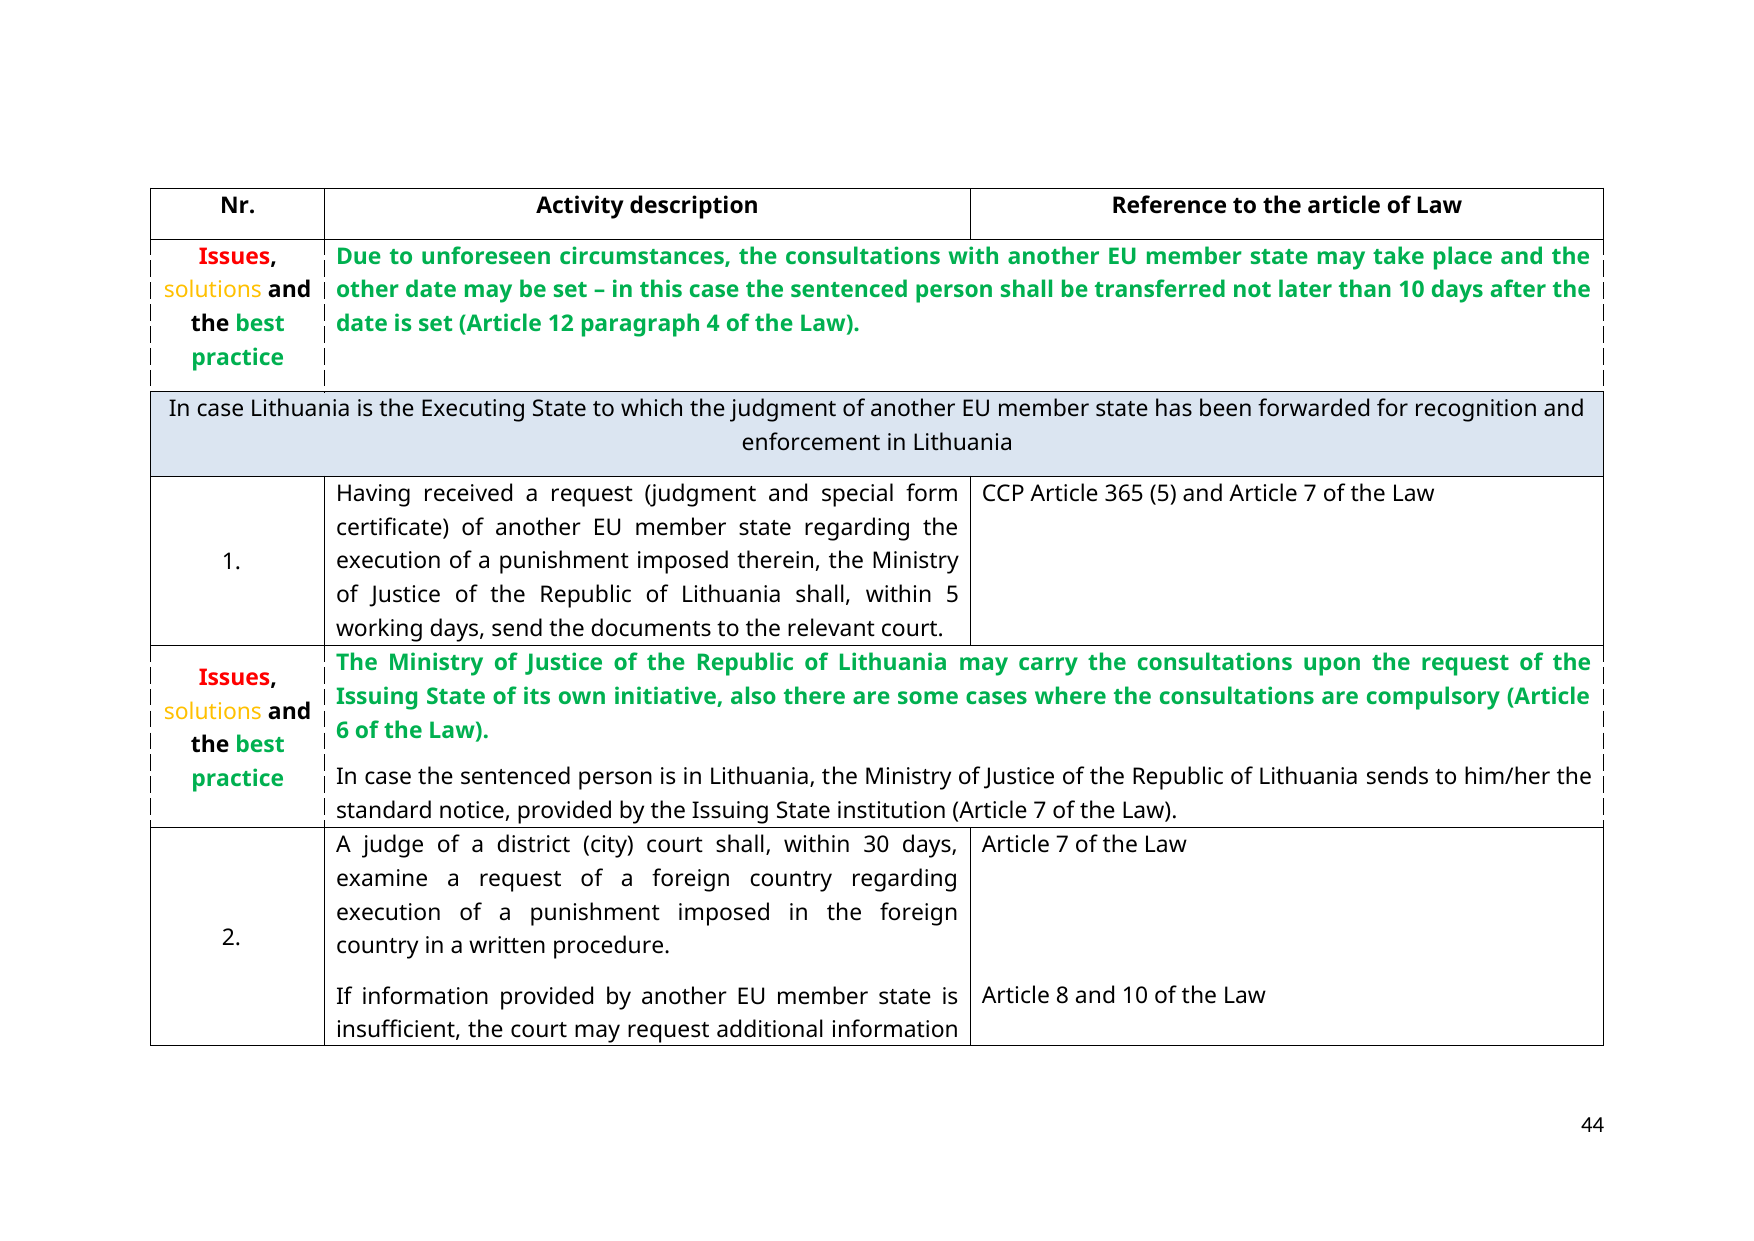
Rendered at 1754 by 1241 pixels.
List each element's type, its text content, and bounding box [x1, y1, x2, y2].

table_header Activity description [325, 189, 970, 238]
table_cell Having received a request (judgment and special form certificate) of another EU member state regarding the execution of a punishment imposed therein, the Ministry of Justice of the Republic of Lithuania shall, within 5 working days, send the documents to the relevant court. [325, 477, 970, 645]
table_cell CCP Article 365 (5) and Article 7 of the Law [971, 477, 1603, 645]
table_cell Issues, solutions and the best practice [151, 646, 324, 827]
table_cell Due to unforeseen circumstances, the consultations with another EU member state may take place and the other date may be set – in this case the sentenced person shall be transferred not later than 10 days after the date is set (Article 12 paragraph 4 of the Law). [325, 240, 1603, 391]
table_cell Issues, solutions and the best practice [151, 240, 324, 391]
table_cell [971, 828, 1603, 1044]
table_cell [151, 828, 324, 1044]
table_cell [325, 828, 970, 1044]
table_cell The Ministry of Justice of the Republic of Lithuania may carry the consultations upon the request of the Issuing State of its own initiative, also there are some cases where the consultations are compulsory (Article 6 of the Law). In case the sentenced person is in Lithuania, the Ministry of Justice of the Republic of Lithuania sends to him/her the standard notice, provided by the Issuing State institution (Article 7 of the Law). [325, 646, 1603, 827]
table_cell [151, 477, 324, 645]
table_header Nr. [151, 189, 324, 238]
table_header Reference to the article of Law [971, 189, 1603, 238]
table_cell In case Lithuania is the Executing State to which the judgment of another EU member state has been forwarded for recognition and enforcement in Lithuania [151, 392, 1603, 476]
